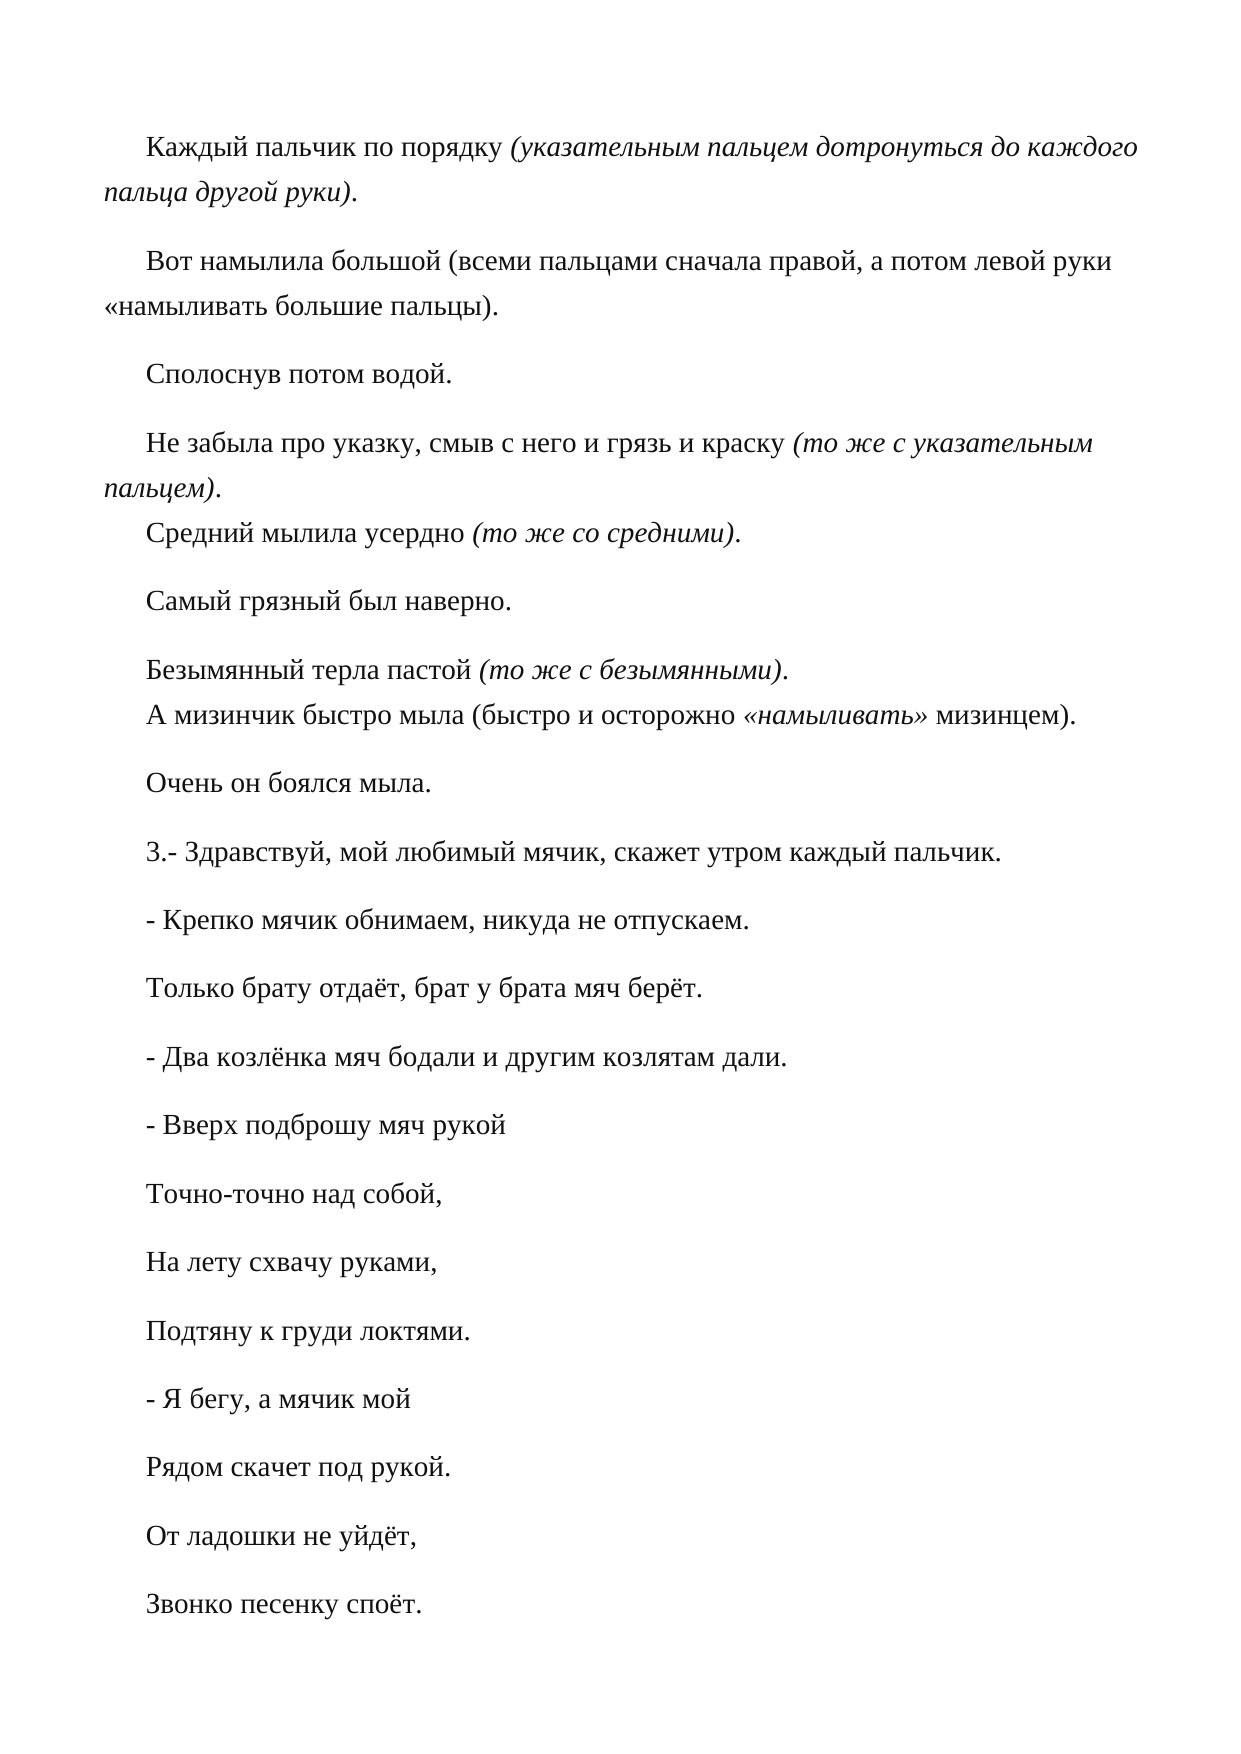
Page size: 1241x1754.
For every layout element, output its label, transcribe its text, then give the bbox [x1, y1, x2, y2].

text Средний мылила усердно (то же со средними). [103, 503, 1152, 548]
text - Я бегу, а мячик мой [103, 1370, 1152, 1415]
text - Крепко мячик обнимаем, никуда не отпускаем. [103, 891, 1152, 936]
text Только брату отдаёт, брат у брата мяч берёт. [103, 959, 1152, 1004]
text - Вверх подброшу мяч рукой [103, 1096, 1152, 1141]
text Каждый пальчик по порядку (указательным пальцем дотронуться до каждого пальца другой руки). [103, 118, 1152, 208]
text Безымянный терла пастой (то же с безымянными). [103, 640, 1152, 685]
text Точно-точно над собой, [103, 1164, 1152, 1209]
text Не забыла про указку, смыв с него и грязь и краску (то же с указательным пальцем). [103, 413, 1152, 503]
text А мизинчик быстро мыла (быстро и осторожно «намыливать» мизинцем). [103, 685, 1152, 730]
text Очень он боялся мыла. [103, 754, 1152, 799]
text На лету схвачу руками, [103, 1233, 1152, 1278]
text Сполоснув потом водой. [103, 345, 1152, 390]
text - Два козлёнка мяч бодали и другим козлятам дали. [103, 1027, 1152, 1072]
text Звонко песенку споёт. [103, 1575, 1152, 1620]
text Подтяну к груди локтями. [103, 1301, 1152, 1346]
text Рядом скачет под рукой. [103, 1438, 1152, 1483]
text Самый грязный был наверно. [103, 572, 1152, 617]
text 3.- Здравствуй, мой любимый мячик, скажет утром каждый пальчик. [103, 822, 1152, 867]
text Вот намылила большой (всеми пальцами сначала правой, а потом левой руки «намыливать большие пальцы). [103, 232, 1152, 322]
text От ладошки не уйдёт, [103, 1507, 1152, 1552]
